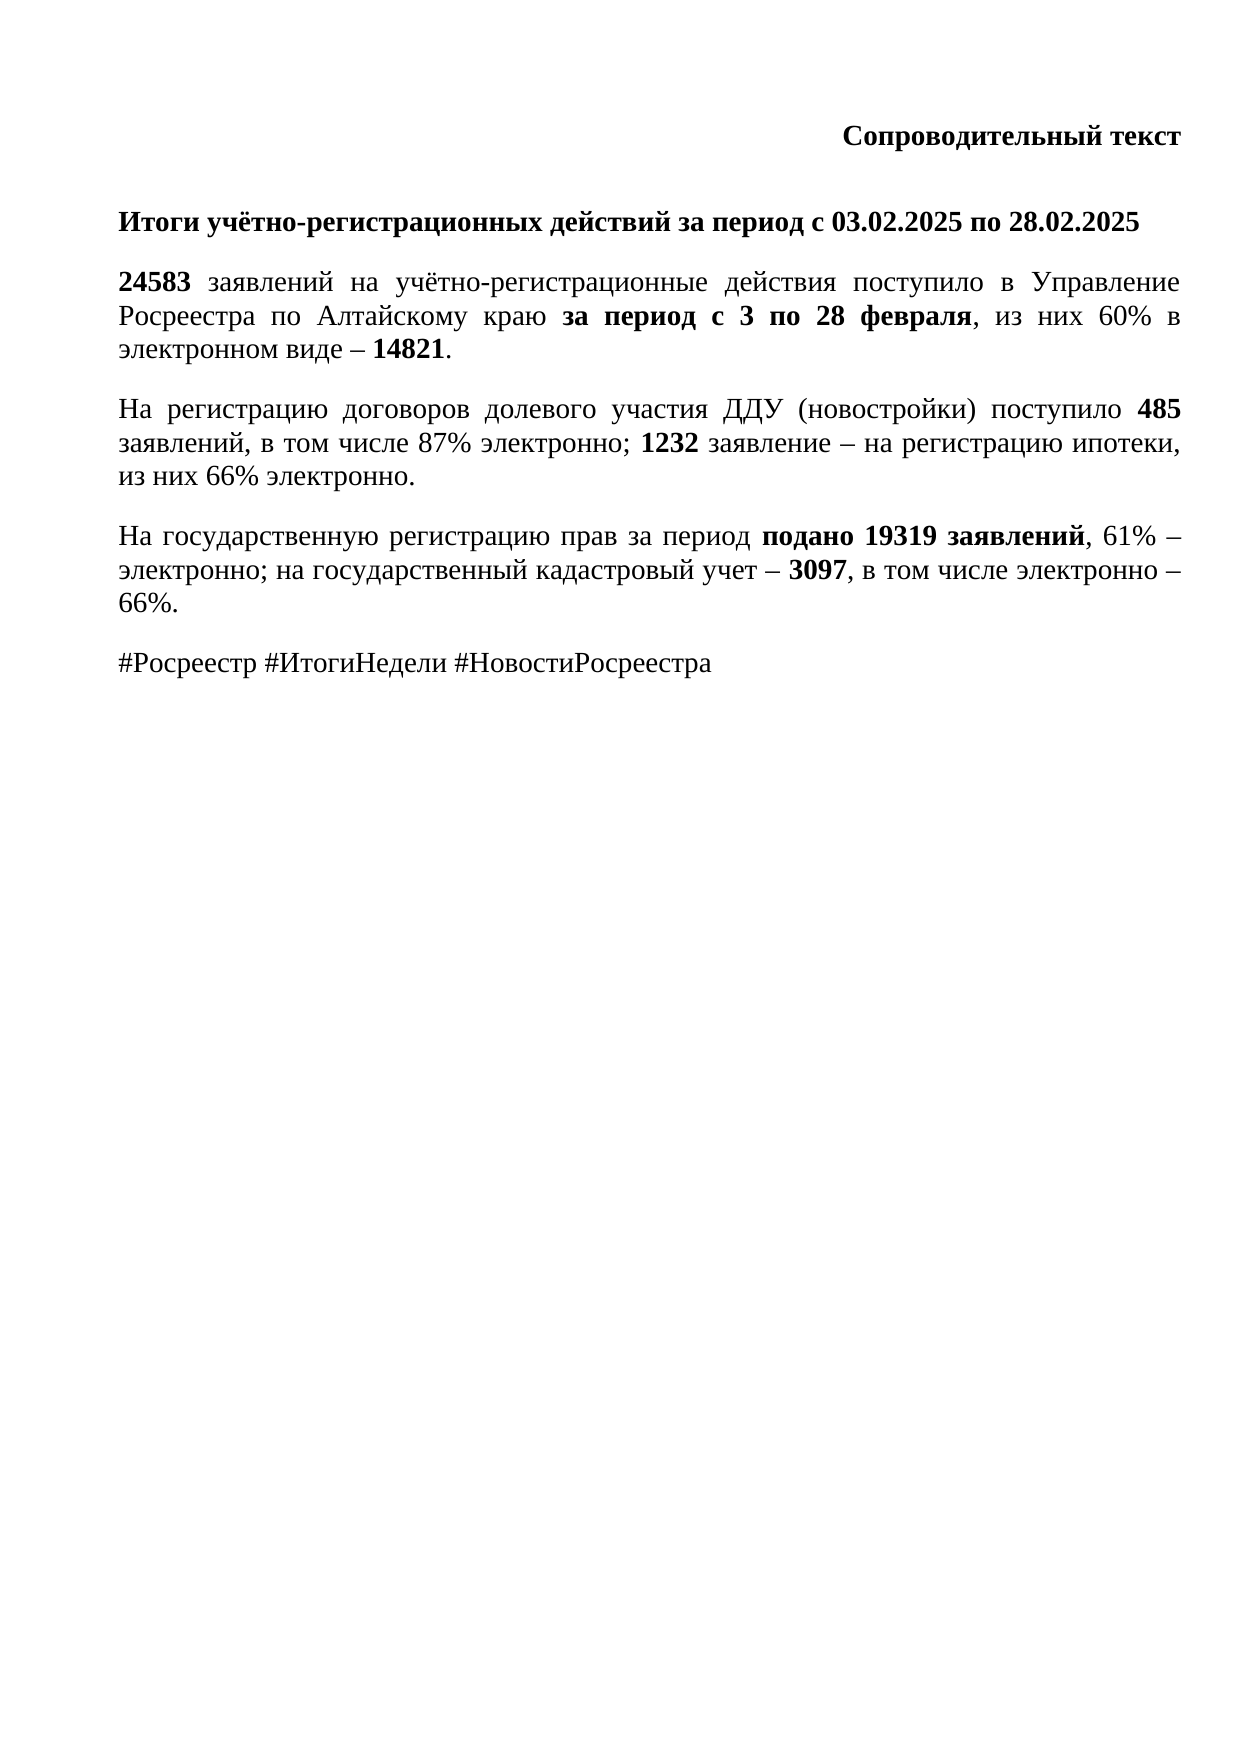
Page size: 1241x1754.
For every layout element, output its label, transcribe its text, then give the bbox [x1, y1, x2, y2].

text На государственную регистрацию прав за период подано 19319 заявлений, 61% – электронно; на государственный кадастровый учет – 3097, в том числе электронно – 66%. [118, 518, 1181, 619]
text 24583 заявлений на учётно-регистрационные действия поступило в Управление Росреестра по Алтайскому краю за период с 3 по 28 февраля, из них 60% в электронном виде – 14821. [118, 264, 1181, 365]
text Сопроводительный текст [118, 118, 1181, 152]
text На регистрацию договоров долевого участия ДДУ (новостройки) поступило 485 заявлений, в том числе 87% электронно; 1232 заявление – на регистрацию ипотеки, из них 66% электронно. [118, 391, 1181, 492]
text #Росреестр #ИтогиНедели #НовостиРосреестра [118, 645, 1181, 679]
text Итоги учётно-регистрационных действий за период с 03.02.2025 по 28.02.2025 [118, 204, 1181, 238]
